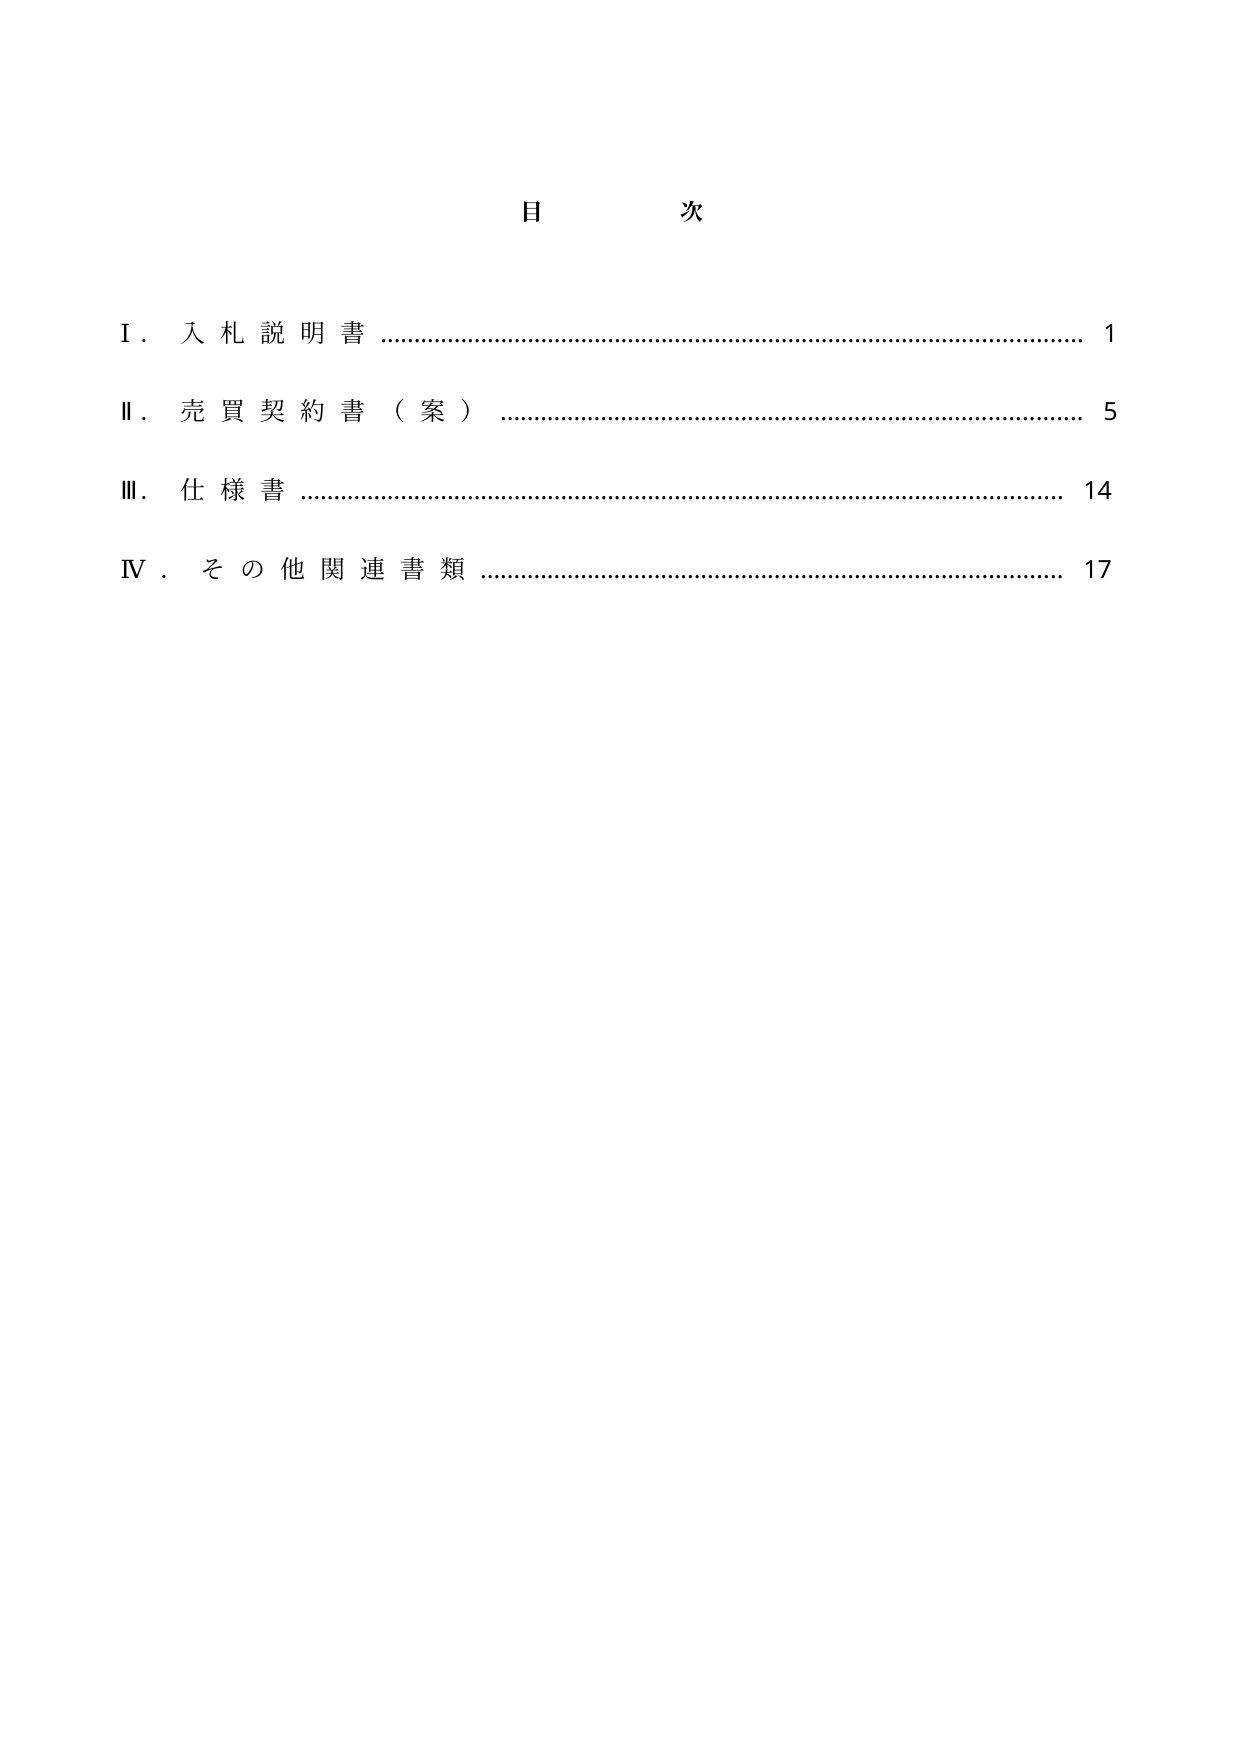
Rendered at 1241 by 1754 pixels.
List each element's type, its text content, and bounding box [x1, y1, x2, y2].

text Ⅳ．その他関連書類 17 [120, 537, 1120, 598]
text Ⅱ．売買契約書（案） 5 [120, 380, 1120, 440]
text Ⅲ．仕様書 14 [120, 458, 1120, 519]
text Ⅰ．入札説明書 1 [120, 301, 1120, 362]
text 目 次 [120, 180, 1120, 240]
